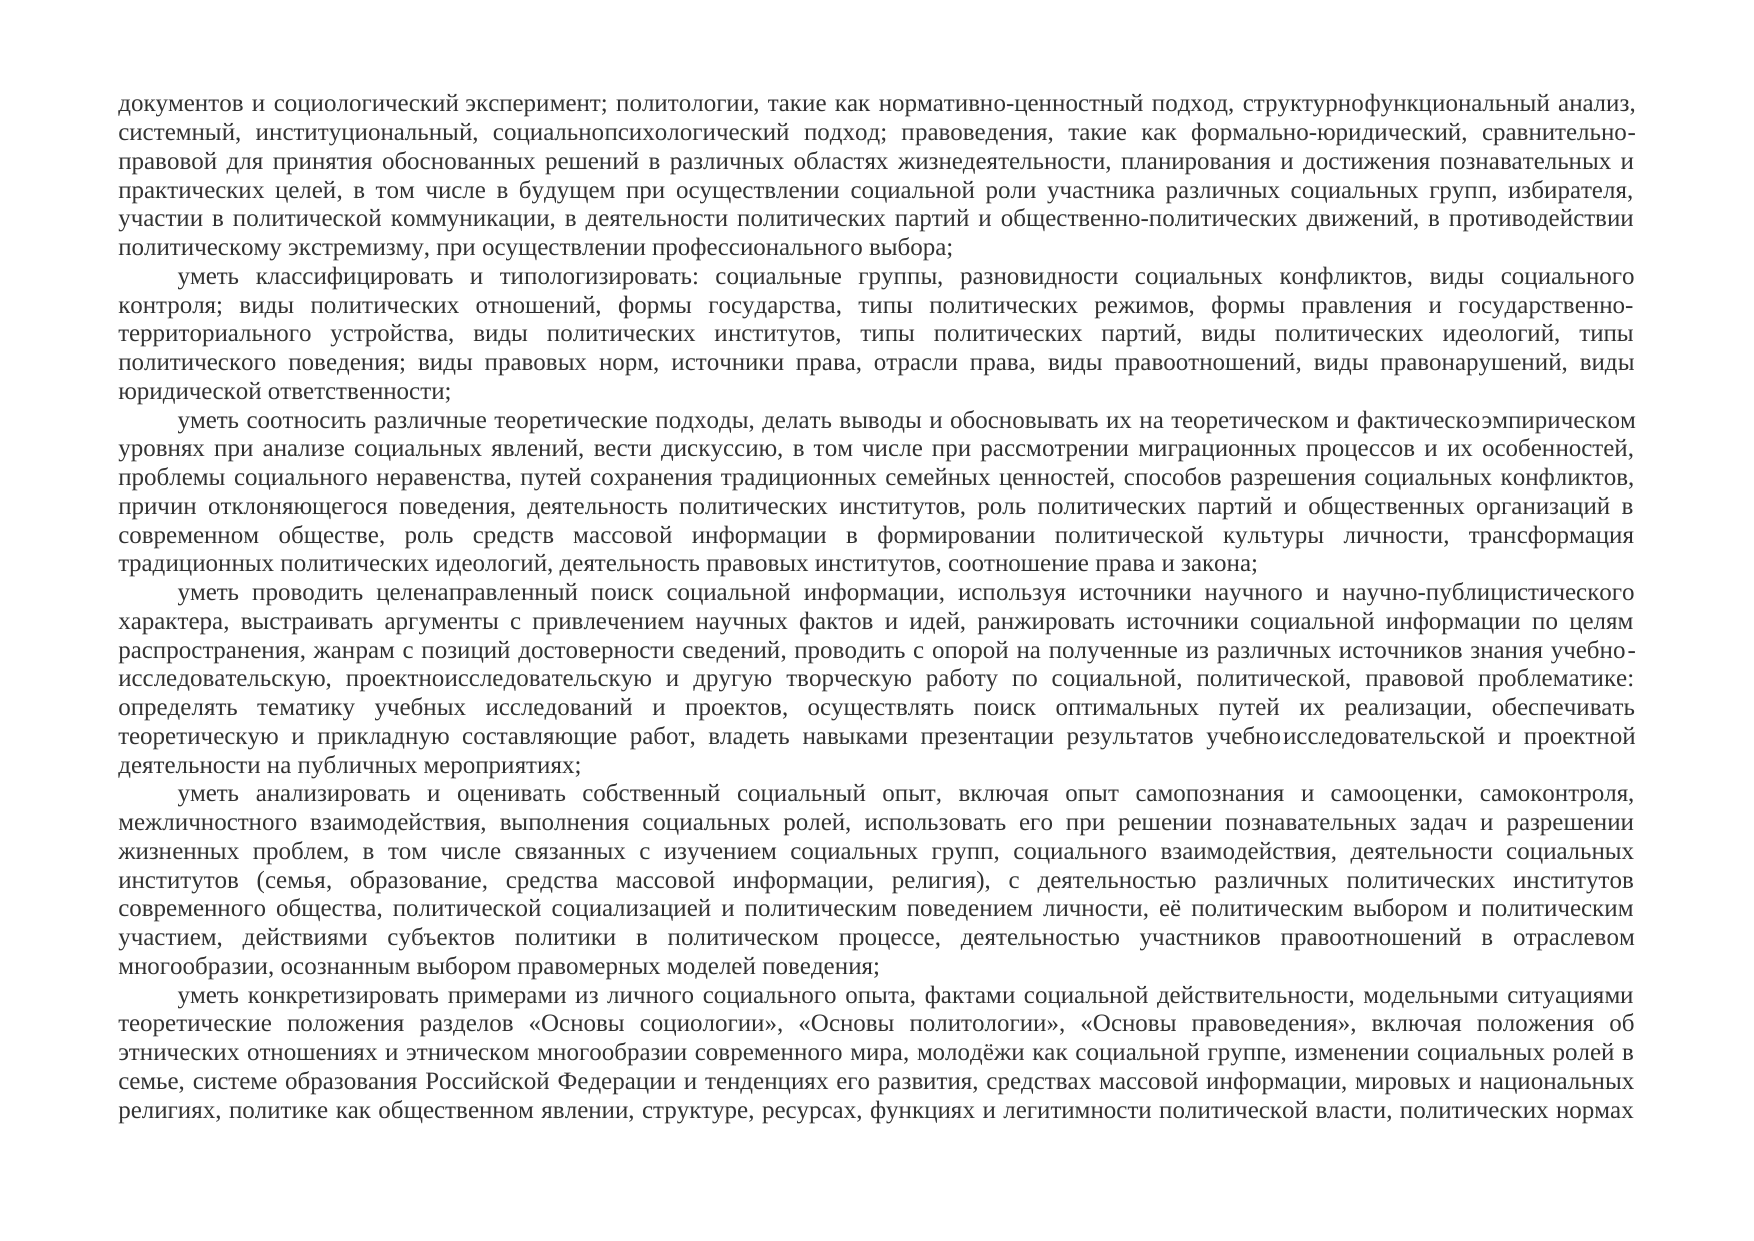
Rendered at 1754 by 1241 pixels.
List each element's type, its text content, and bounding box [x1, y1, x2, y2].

text уметь классифицировать и типологизировать: социальные группы, разновидности социальных конфликтов, виды социального контроля; виды политических отношений, формы государства, типы политических режимов, формы правления и государственно-территориального устройства, виды политических институтов, типы политических партий, виды политических идеологий, типы политического поведения; виды правовых норм, источники права, отрасли права, виды правоотношений, виды правонарушений, виды юридической ответственности; [118, 261, 1636, 405]
text уметь анализировать и оценивать собственный социальный опыт, включая опыт самопознания и самооценки, самоконтроля, межличностного взаимодействия, выполнения социальных ролей, использовать его при решении познавательных задач и разрешении жизненных проблем, в том числе связанных с изучением социальных групп, социального взаимодействия, деятельности социальных институтов (семья, образование, средства массовой информации, религия), с деятельностью различных политических институтов современного общества, политической социализацией и политическим поведением личности, её политическим выбором и политическим участием, действиями субъектов политики в политическом процессе, деятельностью участников правоотношений в отраслевом многообразии, осознанным выбором правомерных моделей поведения; [118, 778, 1636, 980]
text уметь соотносить различные теоретические подходы, делать выводы и обосновывать их на теоретическом и фактическоэмпирическом уровнях при анализе социальных явлений, вести дискуссию, в том числе при рассмотрении миграционных процессов и их особенностей, проблемы социального неравенства, путей сохранения традиционных семейных ценностей, способов разрешения социальных конфликтов, причин отклоняющегося поведения, деятельность политических институтов, роль политических партий и общественных организаций в современном обществе, роль средств массовой информации в формировании политической культуры личности, трансформация традиционных политических идеологий, деятельность правовых институтов, соотношение права и закона; [118, 405, 1636, 577]
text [118, 88, 1636, 261]
text уметь проводить целенаправленный поиск социальной информации, используя источники научного и научно-публицистического характера, выстраивать аргументы с привлечением научных фактов и идей, ранжировать источники социальной информации по целям распространения, жанрам с позиций достоверности сведений, проводить с опорой на полученные из различных источников знания учебноисследовательскую, проектноисследовательскую и другую творческую работу по социальной, политической, правовой проблематике: определять тематику учебных исследований и проектов, осуществлять поиск оптимальных путей их реализации, обеспечивать теоретическую и прикладную составляющие работ, владеть навыками презентации результатов учебноисследовательской и проектной деятельности на публичных мероприятиях; [118, 577, 1636, 778]
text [118, 980, 1636, 1123]
